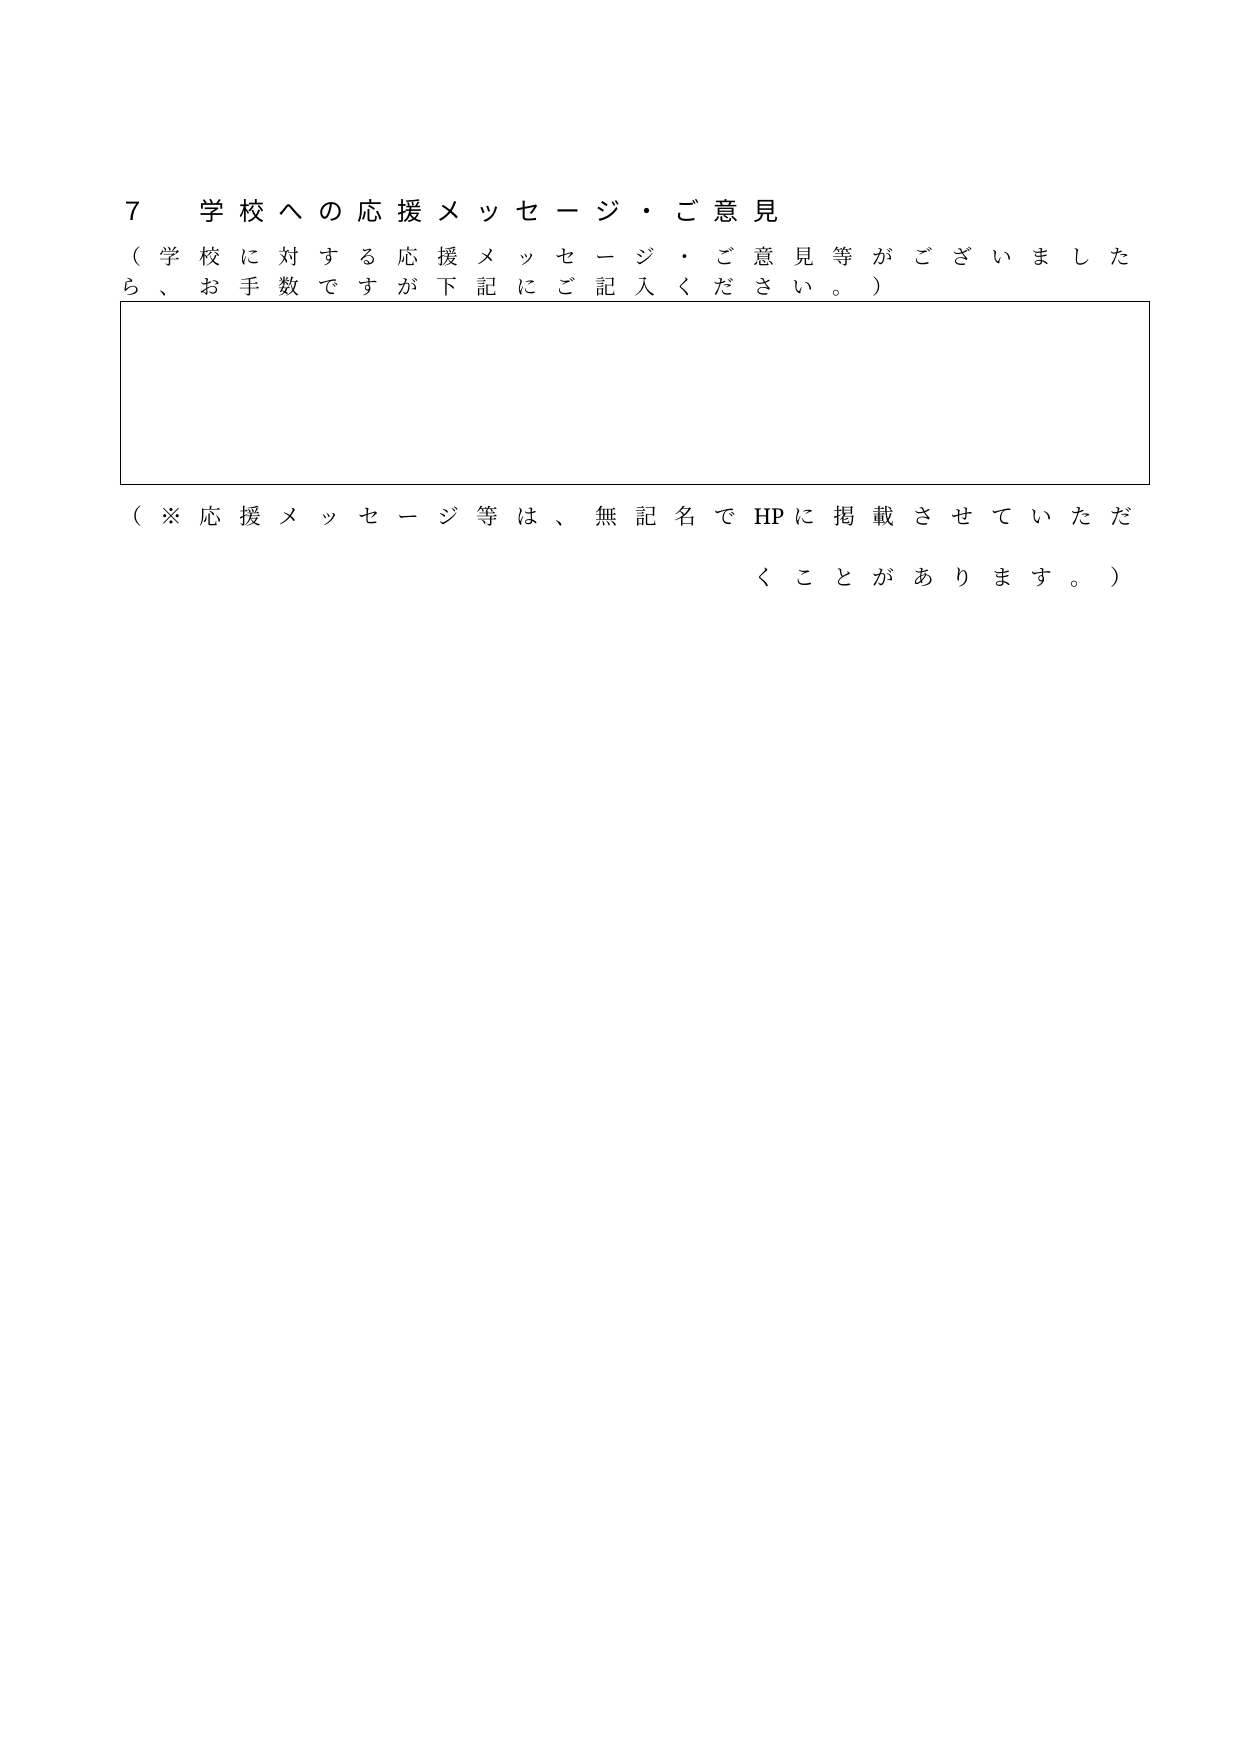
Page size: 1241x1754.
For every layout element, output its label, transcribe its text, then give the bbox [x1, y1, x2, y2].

text （※応援メッセージ等は、無記名でHPに掲載させていただくことがあります。） [120, 485, 1149, 606]
text （学校に対する応援メッセージ・ご意見等がございましたら、お手数ですが下記にご記入ください。） [120, 240, 1149, 301]
text ７ 学校への応援メッセージ・ご意見 [120, 179, 1149, 240]
table_header [121, 302, 1149, 483]
